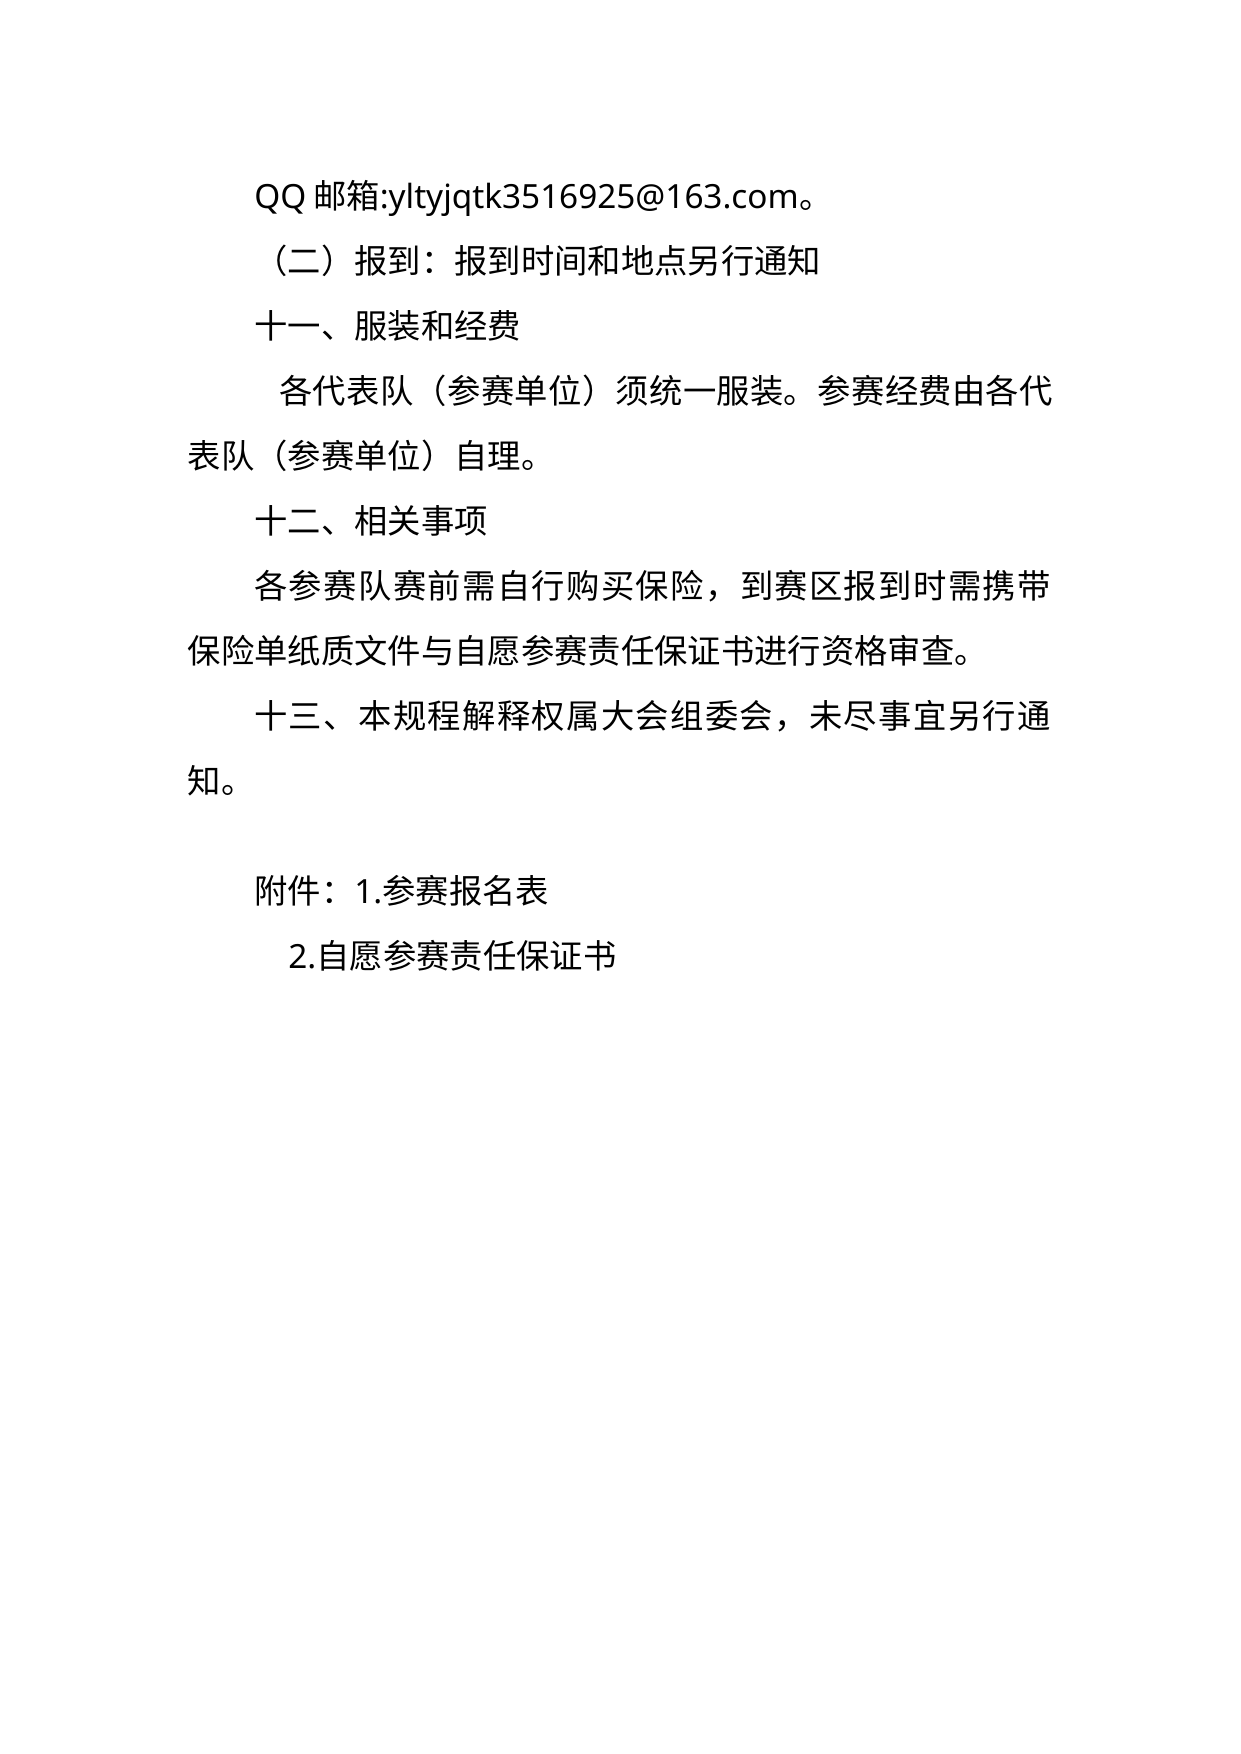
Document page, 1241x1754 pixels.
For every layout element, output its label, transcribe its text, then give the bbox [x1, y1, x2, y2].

text （二）报到：报到时间和地点另行通知 [187, 227, 1053, 292]
text 各代表队（参赛单位）须统一服装。参赛经费由各代表队（参赛单位）自理。 [187, 357, 1053, 487]
text 十三、本规程解释权属大会组委会，未尽事宜另行通知。 [187, 682, 1053, 812]
text QQ邮箱:yltyjqtk3516925@163.com。 [187, 162, 1053, 227]
text 2.自愿参赛责任保证书 [187, 922, 1053, 987]
text 十二、相关事项 [187, 487, 1053, 552]
text 各参赛队赛前需自行购买保险，到赛区报到时需携带保险单纸质文件与自愿参赛责任保证书进行资格审查。 [187, 552, 1053, 682]
subtitle 附件：1.参赛报名表 [187, 857, 1053, 922]
text 十一、服装和经费 [187, 292, 1053, 357]
